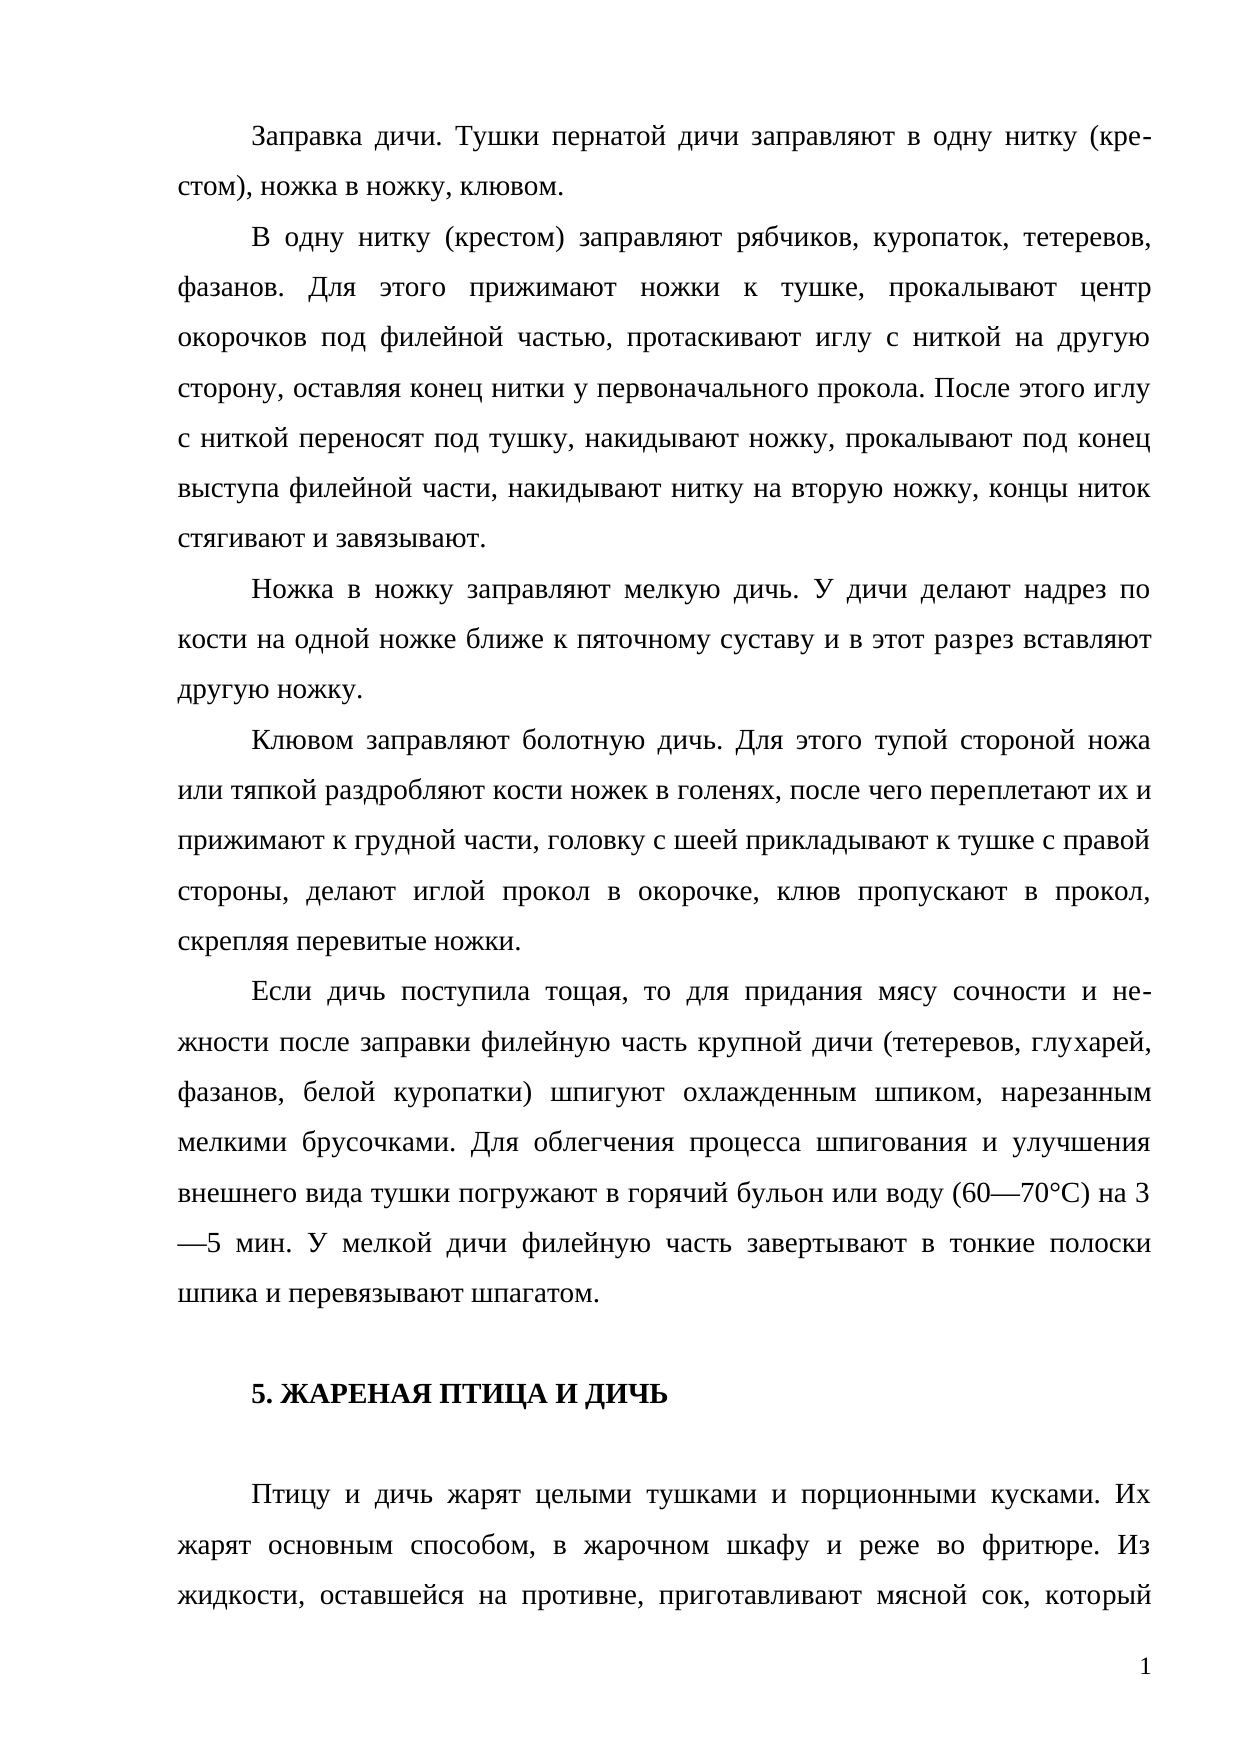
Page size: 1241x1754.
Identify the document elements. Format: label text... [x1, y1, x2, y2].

text Ножка в ножку заправляют мелкую дичь. У дичи делают надрез по кости на одной ножке ближе к пяточному суставу и в этот разрез вставляют другую ножку. [177, 571, 1152, 705]
text В одну нитку (крестом) заправляют рябчиков, куропаток, тетеревов, фазанов. Для этого прижимают ножки к тушке, прокалывают центр окорочков под филейной частью, протаскивают иглу с ниткой на другую сторону, оставляя конец нитки у первоначального прокола. После этого иглу с ниткой переносят под тушку, накидывают ножку, прокалывают под конец выступа филейной части, накидывают нитку на вторую ножку, концы ниток стягивают и завязывают. [177, 219, 1152, 554]
text Клювом заправляют болотную дичь. Для этого тупой стороной ножа или тяпкой раздробляют кости ножек в голенях, после чего переплетают их и прижимают к грудной части, головку с шеей прикладывают к тушке с правой стороны, делают иглой прокол в окорочке, клюв пропускают в прокол, скрепляя перевитые ножки. [177, 722, 1152, 957]
text 5. ЖАРЕНАЯ ПТИЦА И ДИЧЬ [177, 1376, 1152, 1409]
text Заправка дичи. Тушки пернатой дичи заправляют в одну нитку (крестом), ножка в ножку, клювом. [177, 118, 1152, 202]
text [177, 1477, 1152, 1611]
text Если дичь поступила тощая, то для придания мясу сочности и нежности после заправки филейную часть крупной дичи (тетеревов, глухарей, фазанов, белой куропатки) шпигуют охлажденным шпиком, нарезанным мелкими брусочками. Для облегчения процесса шпигования и улучшения внешнего вида тушки погружают в горячий бульон или воду (60—70°С) на 3—5 мин. У мелкой дичи филейную часть завертывают в тонкие полоски шпика и перевязывают шпагатом. [177, 973, 1152, 1309]
